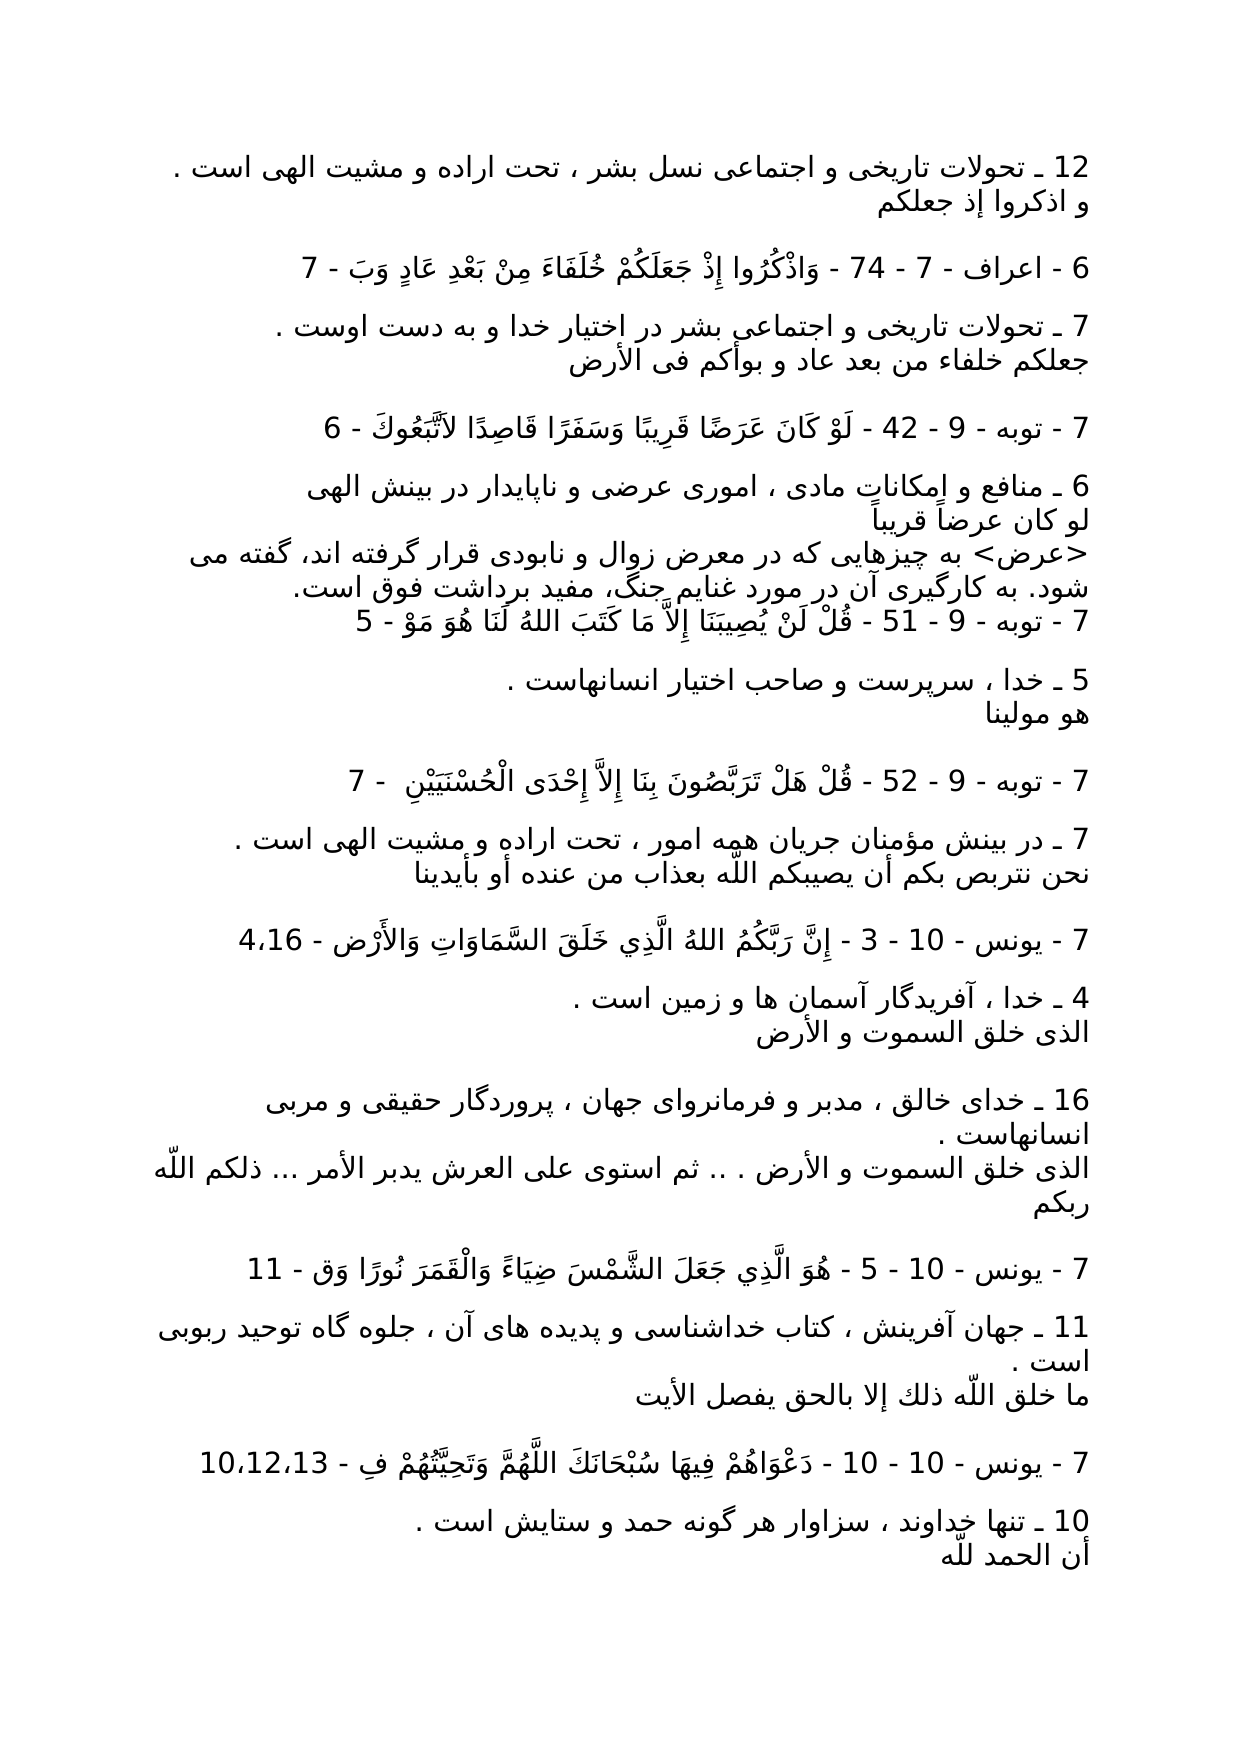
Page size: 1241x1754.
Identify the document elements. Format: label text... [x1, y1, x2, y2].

text 12 ـ تحولات تاريخى و اجتماعى نسل بشر ، تحت اراده و مشيت الهى است . [150, 150, 1090, 184]
text 7 - يونس - 10 - 10 - دَعْوَاهُمْ فِيهَا سُبْحَانَكَ اللَّهُمَّ وَتَحِيَّتُهُمْ فِ - 10،12،13 [150, 1446, 1090, 1480]
text أن الحمد للّه [150, 1538, 1090, 1572]
text 7 ـ در بينش مؤمنان جريان همه امور ، تحت اراده و مشيت الهى است . [150, 822, 1090, 856]
text 7 - يونس - 10 - 3 - إِنَّ رَبَّكُمُ اللهُ الَّذِي خَلَقَ السَّمَاوَاتِ وَالأَرْض - 4،16 [150, 924, 1090, 958]
text 6 ـ منافع و امكانات مادى ، امورى عرضى و ناپايدار در بينش الهى [150, 469, 1090, 503]
text 7 - توبه - 9 - 51 - قُلْ لَنْ يُصِيبَنَا إِلاَّ مَا كَتَبَ اللهُ لَنَا هُوَ مَوْ - 5 [150, 605, 1090, 639]
text 7 - توبه - 9 - 42 - لَوْ كَانَ عَرَضًا قَرِيبًا وَسَفَرًا قَاصِدًا لاَتَّبَعُوكَ - 6 [150, 411, 1090, 445]
text نحن نتربص بكم أن يصيبكم اللّه بعذاب من عنده أو بأيدينا [150, 856, 1090, 890]
text الذى خلق السموت و الأرض . .. ثم استوى على العرش يدبر الأمر ... ذلكم اللّه ربكم [150, 1151, 1090, 1219]
text الذى خلق السموت و الأرض [150, 1016, 1090, 1050]
text 10 ـ تنها خداوند ، سزاوار هر گونه حمد و ستايش است . [150, 1504, 1090, 1538]
text 16 ـ خداى خالق ، مدبر و فرمانرواى جهان ، پروردگار حقيقى و مربى انسانهاست . [150, 1083, 1090, 1151]
text <عرض> به چيزهايى كه در معرض زوال و نابودى قرار گرفته اند، گفته مى شود. به كارگيرى آن در مورد غنايم جنگ، مفيد برداشت فوق است. [150, 537, 1090, 605]
text 7 - يونس - 10 - 5 - هُوَ الَّذِي جَعَلَ الشَّمْسَ ضِيَاءً وَالْقَمَرَ نُورًا وَق - 11 [150, 1253, 1090, 1287]
text 7 ـ تحولات تاريخى و اجتماعى بشر در اختيار خدا و به دست اوست . [150, 309, 1090, 343]
text 6 - اعراف - 7 - 74 - وَاذْكُرُوا إِذْ جَعَلَكُمْ خُلَفَاءَ مِنْ بَعْدِ عَادٍ وَبَ - 7 [150, 251, 1090, 285]
text 5 ـ خدا ، سرپرست و صاحب اختيار انسانهاست . [150, 663, 1090, 697]
text و اذكروا إذ جعلكم [150, 184, 1090, 218]
text 7 - توبه - 9 - 52 - قُلْ هَلْ تَرَبَّصُونَ بِنَا إِلاَّ إِحْدَى الْحُسْنَيَيْنِ - 7 [150, 764, 1090, 798]
text هو مولينا [150, 697, 1090, 731]
text 11 ـ جهان آفرينش ، كتاب خداشناسى و پديده هاى آن ، جلوه گاه توحيد ربوبى است . [150, 1311, 1090, 1378]
text جعلكم خلفاء من بعد عاد و بوأكم فى الأرض [150, 343, 1090, 377]
text 4 ـ خدا ، آفريدگار آسمان ها و زمين است . [150, 982, 1090, 1016]
text لو كان عرضاً قريباً [150, 503, 1090, 537]
text ما خلق اللّه ذلك إلا بالحق يفصل الأيت [150, 1378, 1090, 1412]
